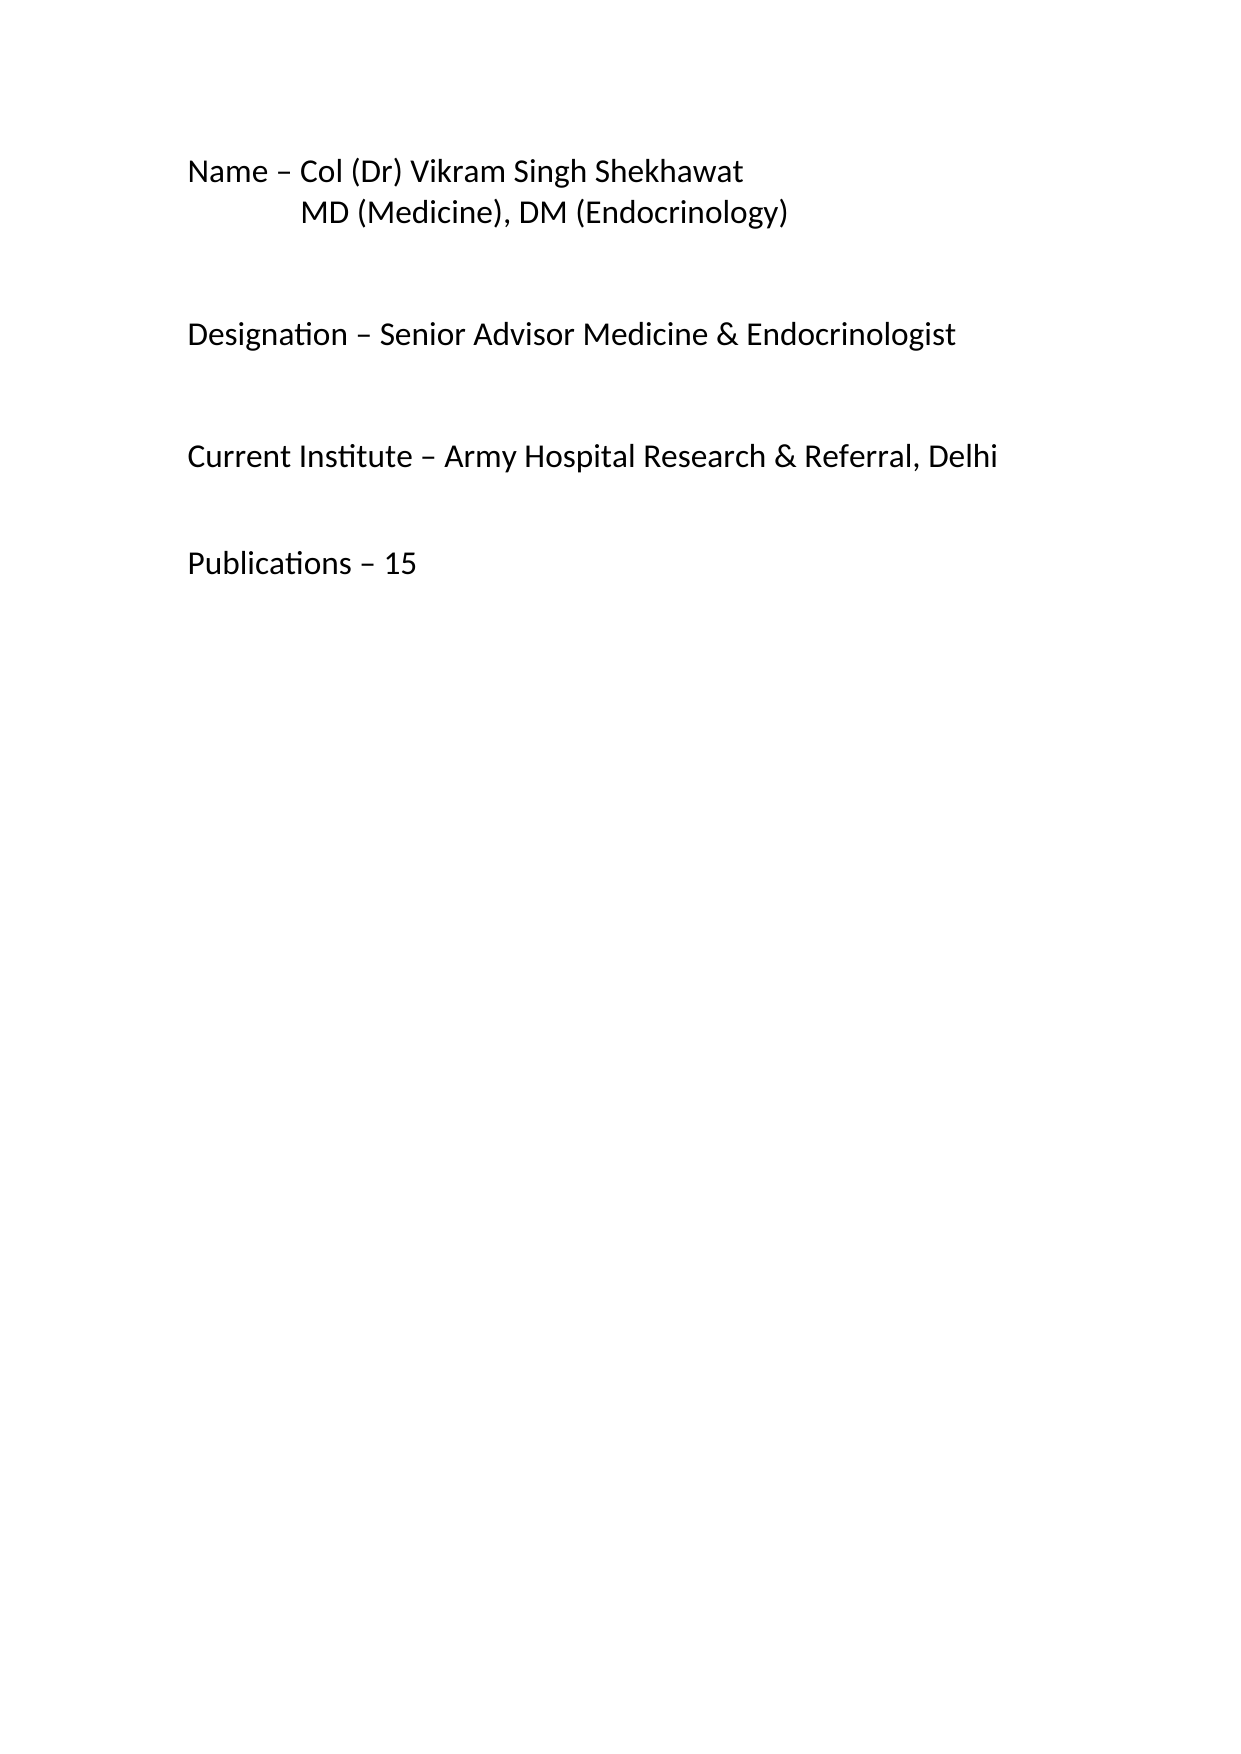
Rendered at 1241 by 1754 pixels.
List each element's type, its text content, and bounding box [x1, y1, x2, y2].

text MD (Medicine), DM (Endocrinology) [187, 191, 1053, 231]
text Publications – 15 [187, 542, 1053, 583]
text Name – Col (Dr) Vikram Singh Shekhawat [187, 150, 1053, 191]
text Current Institute – Army Hospital Research & Referral, Delhi [187, 435, 1053, 476]
text Designation – Senior Advisor Medicine & Endocrinologist [187, 313, 1053, 354]
